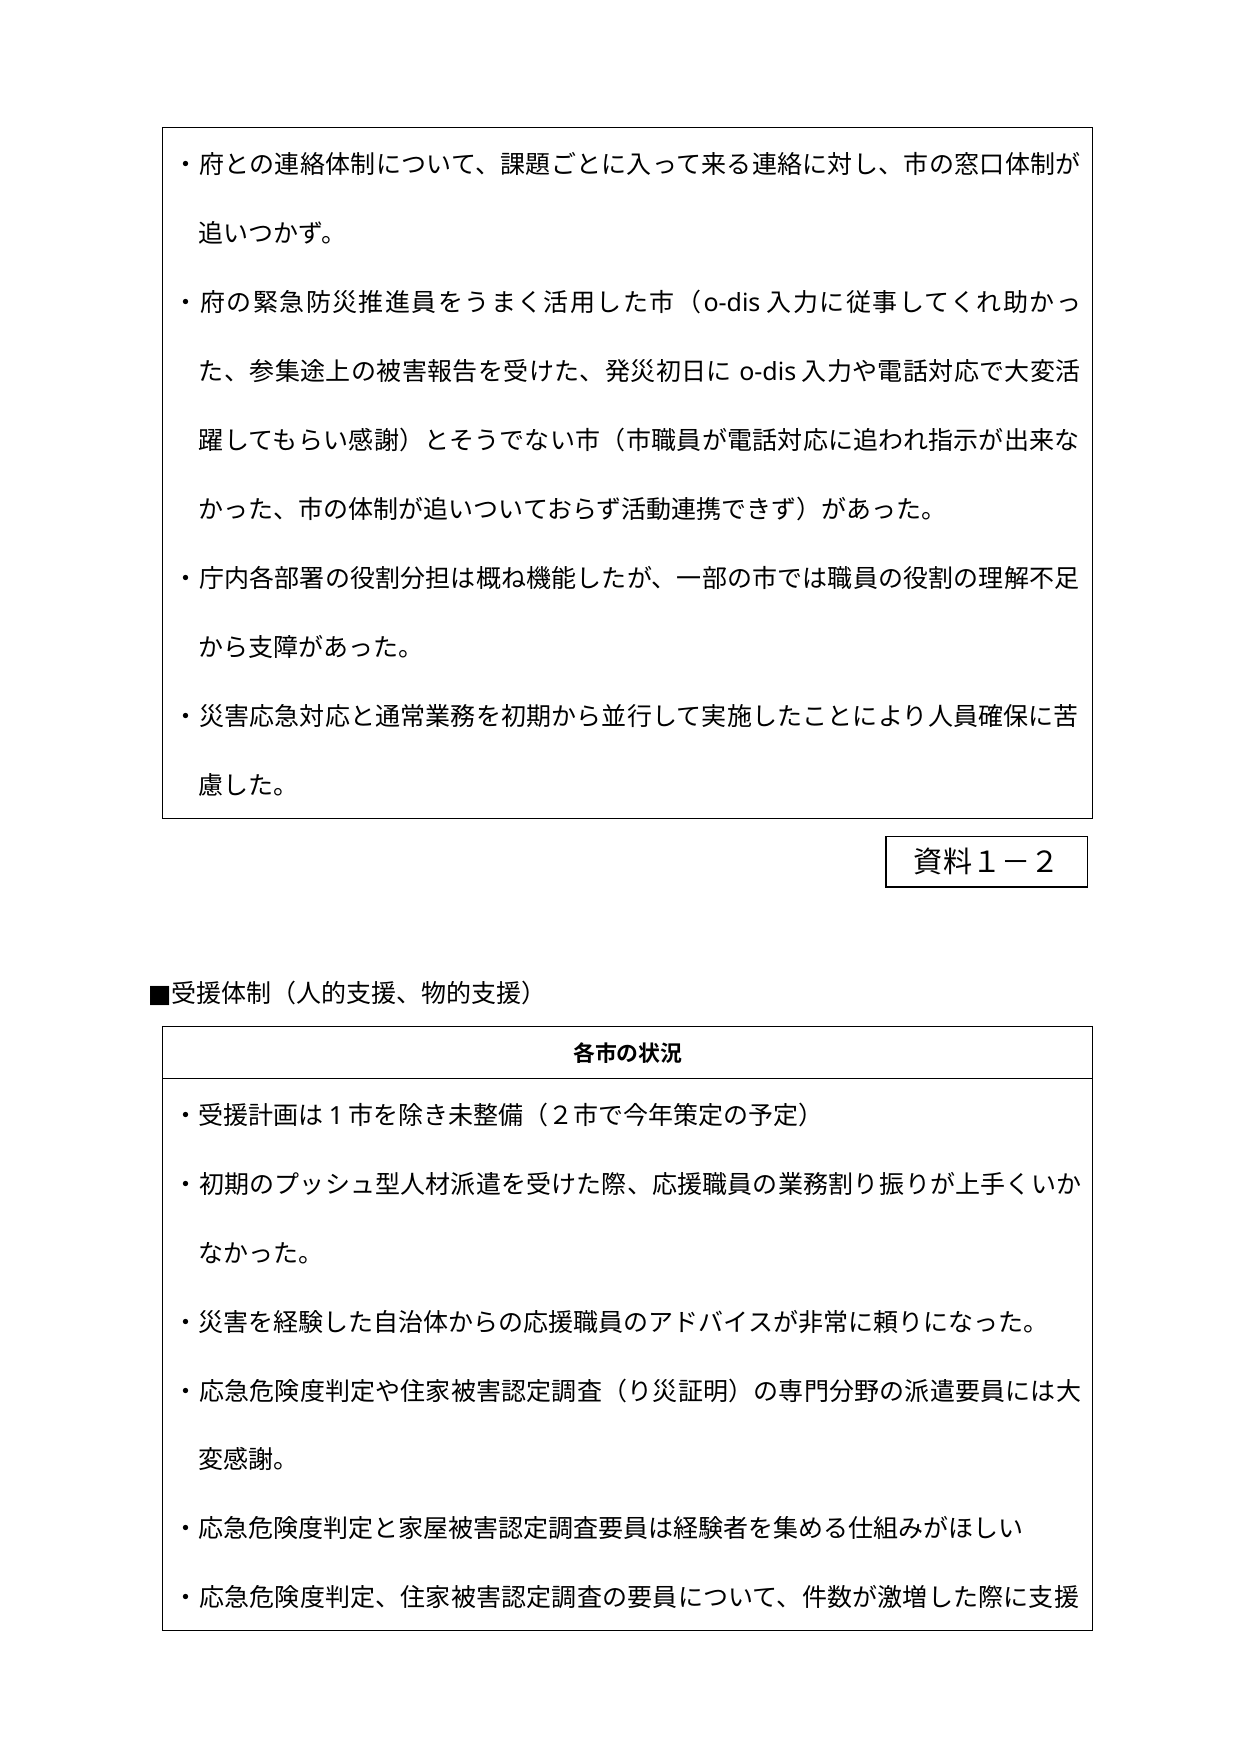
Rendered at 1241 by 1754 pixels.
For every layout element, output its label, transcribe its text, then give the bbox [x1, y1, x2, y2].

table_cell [163, 128, 1092, 818]
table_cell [163, 1079, 1092, 1630]
text ■受援体制（人的支援、物的支援） [148, 957, 1092, 1026]
table_header 各市の状況 [163, 1027, 1092, 1078]
